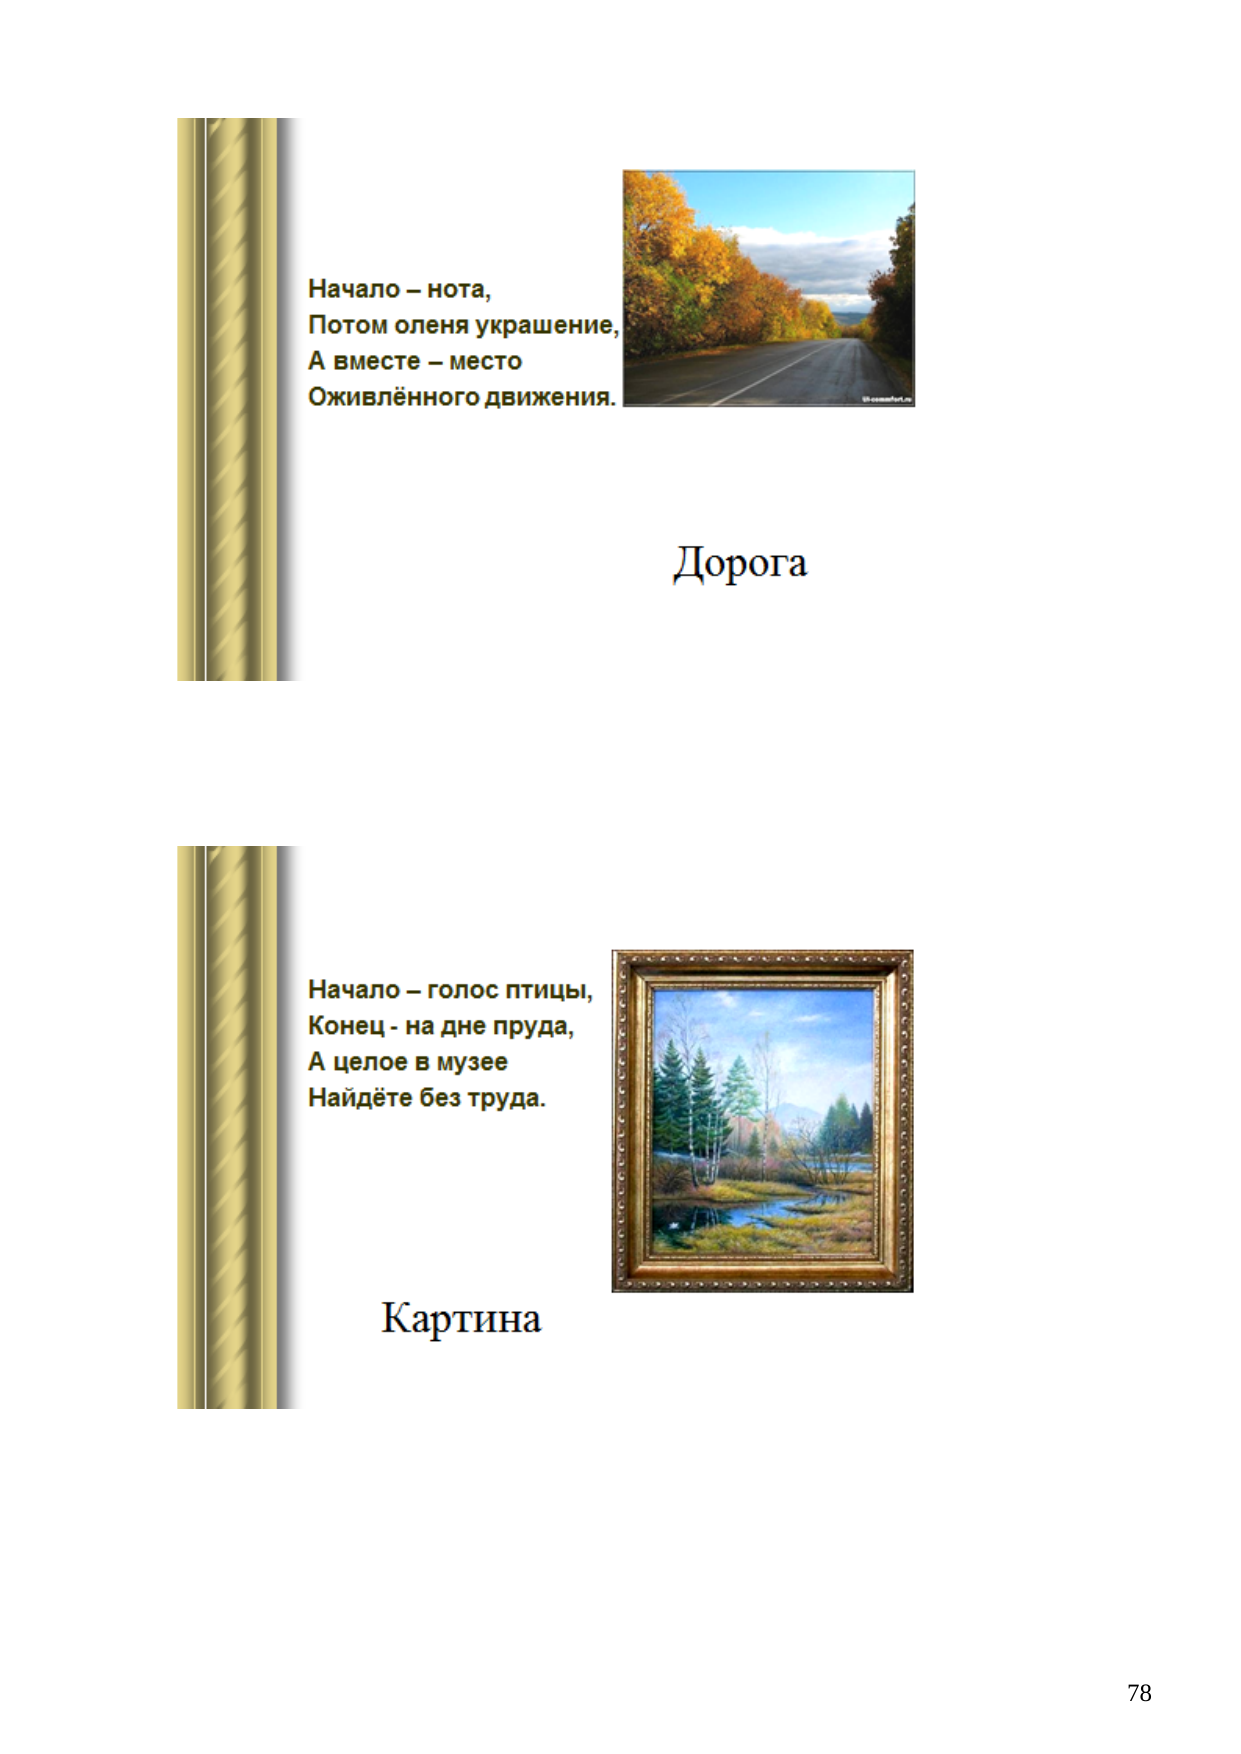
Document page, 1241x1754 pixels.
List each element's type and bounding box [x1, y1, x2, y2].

picture [177, 118, 928, 681]
picture [177, 846, 928, 1409]
